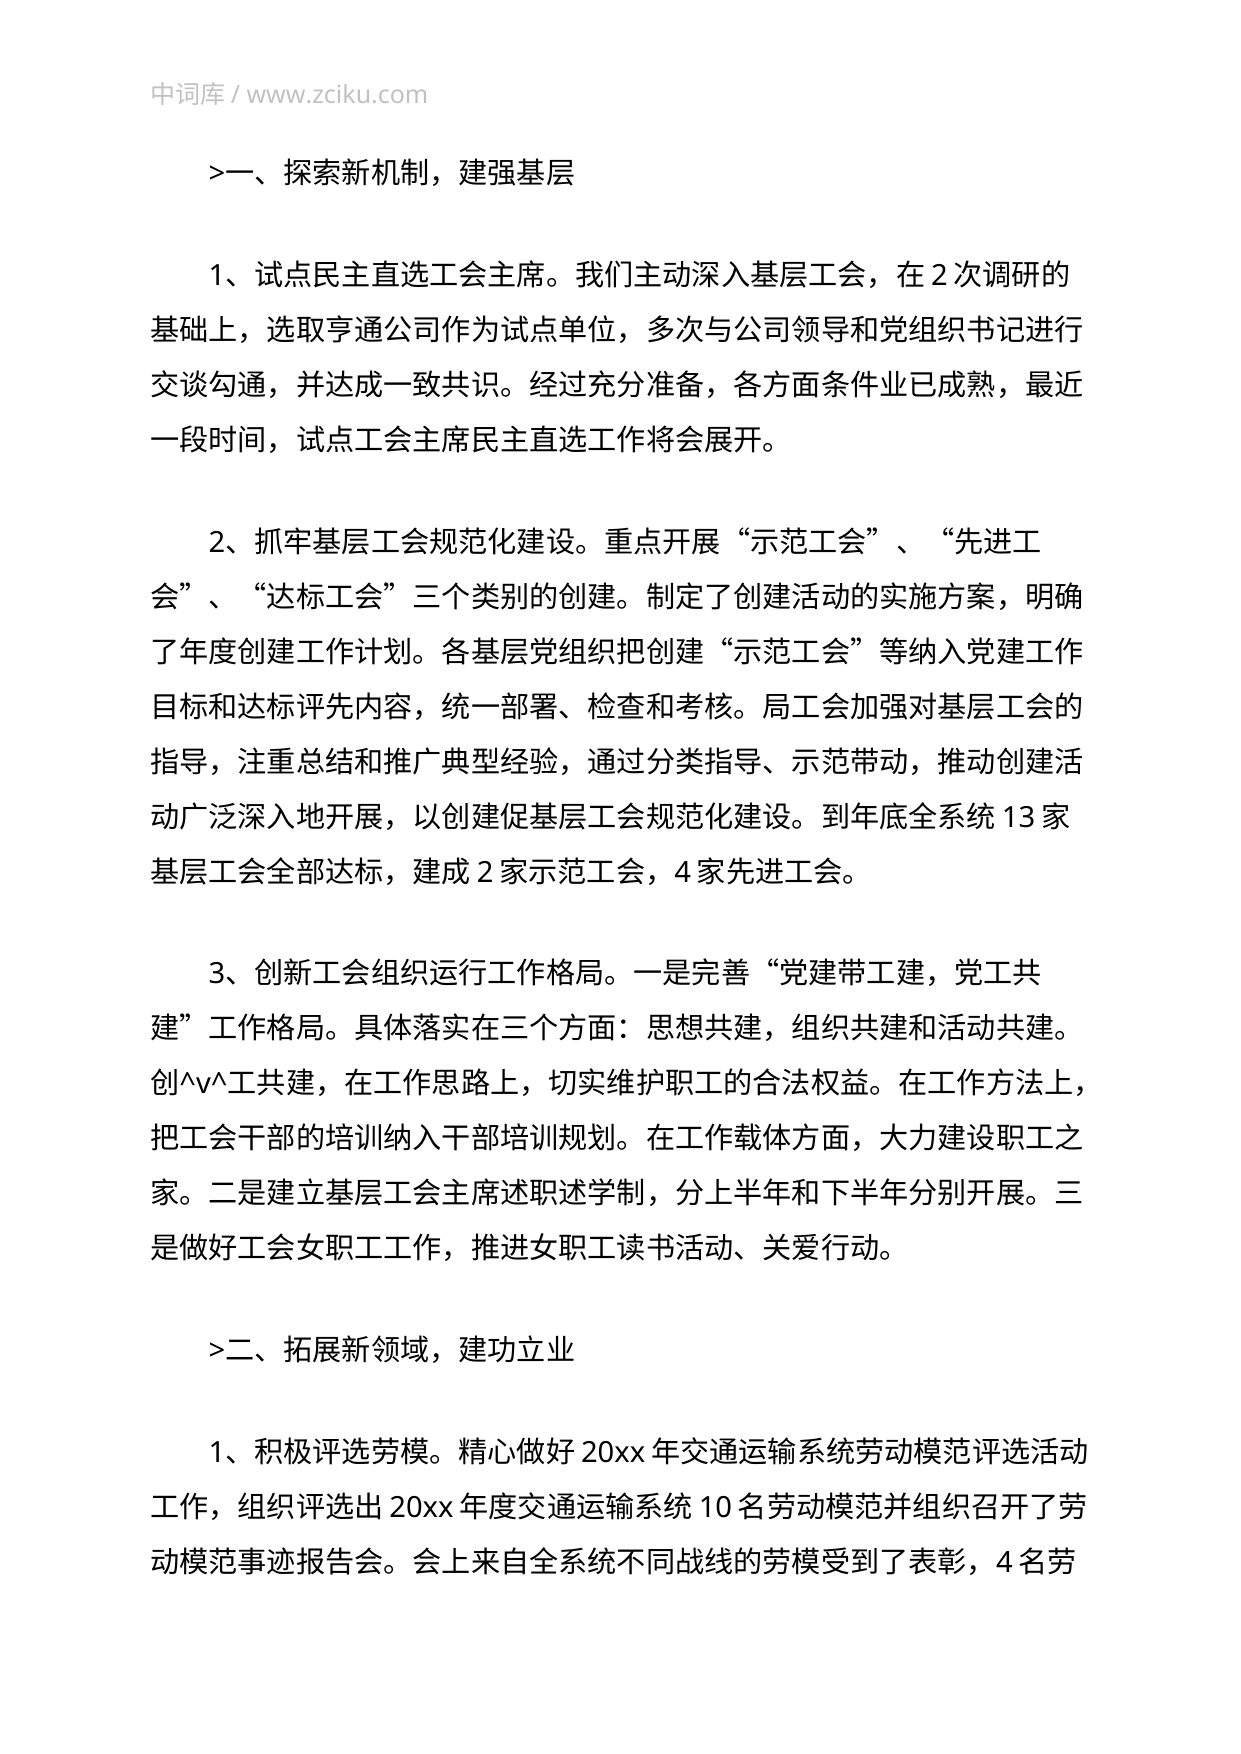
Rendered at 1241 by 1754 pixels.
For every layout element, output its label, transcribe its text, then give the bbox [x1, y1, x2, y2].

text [150, 1428, 1090, 1581]
text >一、探索新机制，建强基层 [150, 150, 1090, 192]
text 2、抓牢基层工会规范化建设。重点开展“示范工会”、“先进工会”、“达标工会”三个类别的创建。制定了创建活动的实施方案，明确了年度创建工作计划。各基层党组织把创建“示范工会”等纳入党建工作目标和达标评先内容，统一部署、检查和考核。局工会加强对基层工会的指导，注重总结和推广典型经验，通过分类指导、示范带动，推动创建活动广泛深入地开展，以创建促基层工会规范化建设。到年底全系统13家基层工会全部达标，建成2家示范工会，4家先进工会。 [150, 518, 1090, 891]
text >二、拓展新领域，建功立业 [150, 1327, 1090, 1369]
text 3、创新工会组织运行工作格局。一是完善“党建带工建，党工共建”工作格局。具体落实在三个方面：思想共建，组织共建和活动共建。创^v^工共建，在工作思路上，切实维护职工的合法权益。在工作方法上，把工会干部的培训纳入干部培训规划。在工作载体方面，大力建设职工之家。二是建立基层工会主席述职述学制，分上半年和下半年分别开展。三是做好工会女职工工作，推进女职工读书活动、关爱行动。 [150, 950, 1090, 1267]
text 1、试点民主直选工会主席。我们主动深入基层工会，在2次调研的基础上，选取亨通公司作为试点单位，多次与公司领导和党组织书记进行交谈勾通，并达成一致共识。经过充分准备，各方面条件业已成熟，最近一段时间，试点工会主席民主直选工作将会展开。 [150, 252, 1090, 459]
